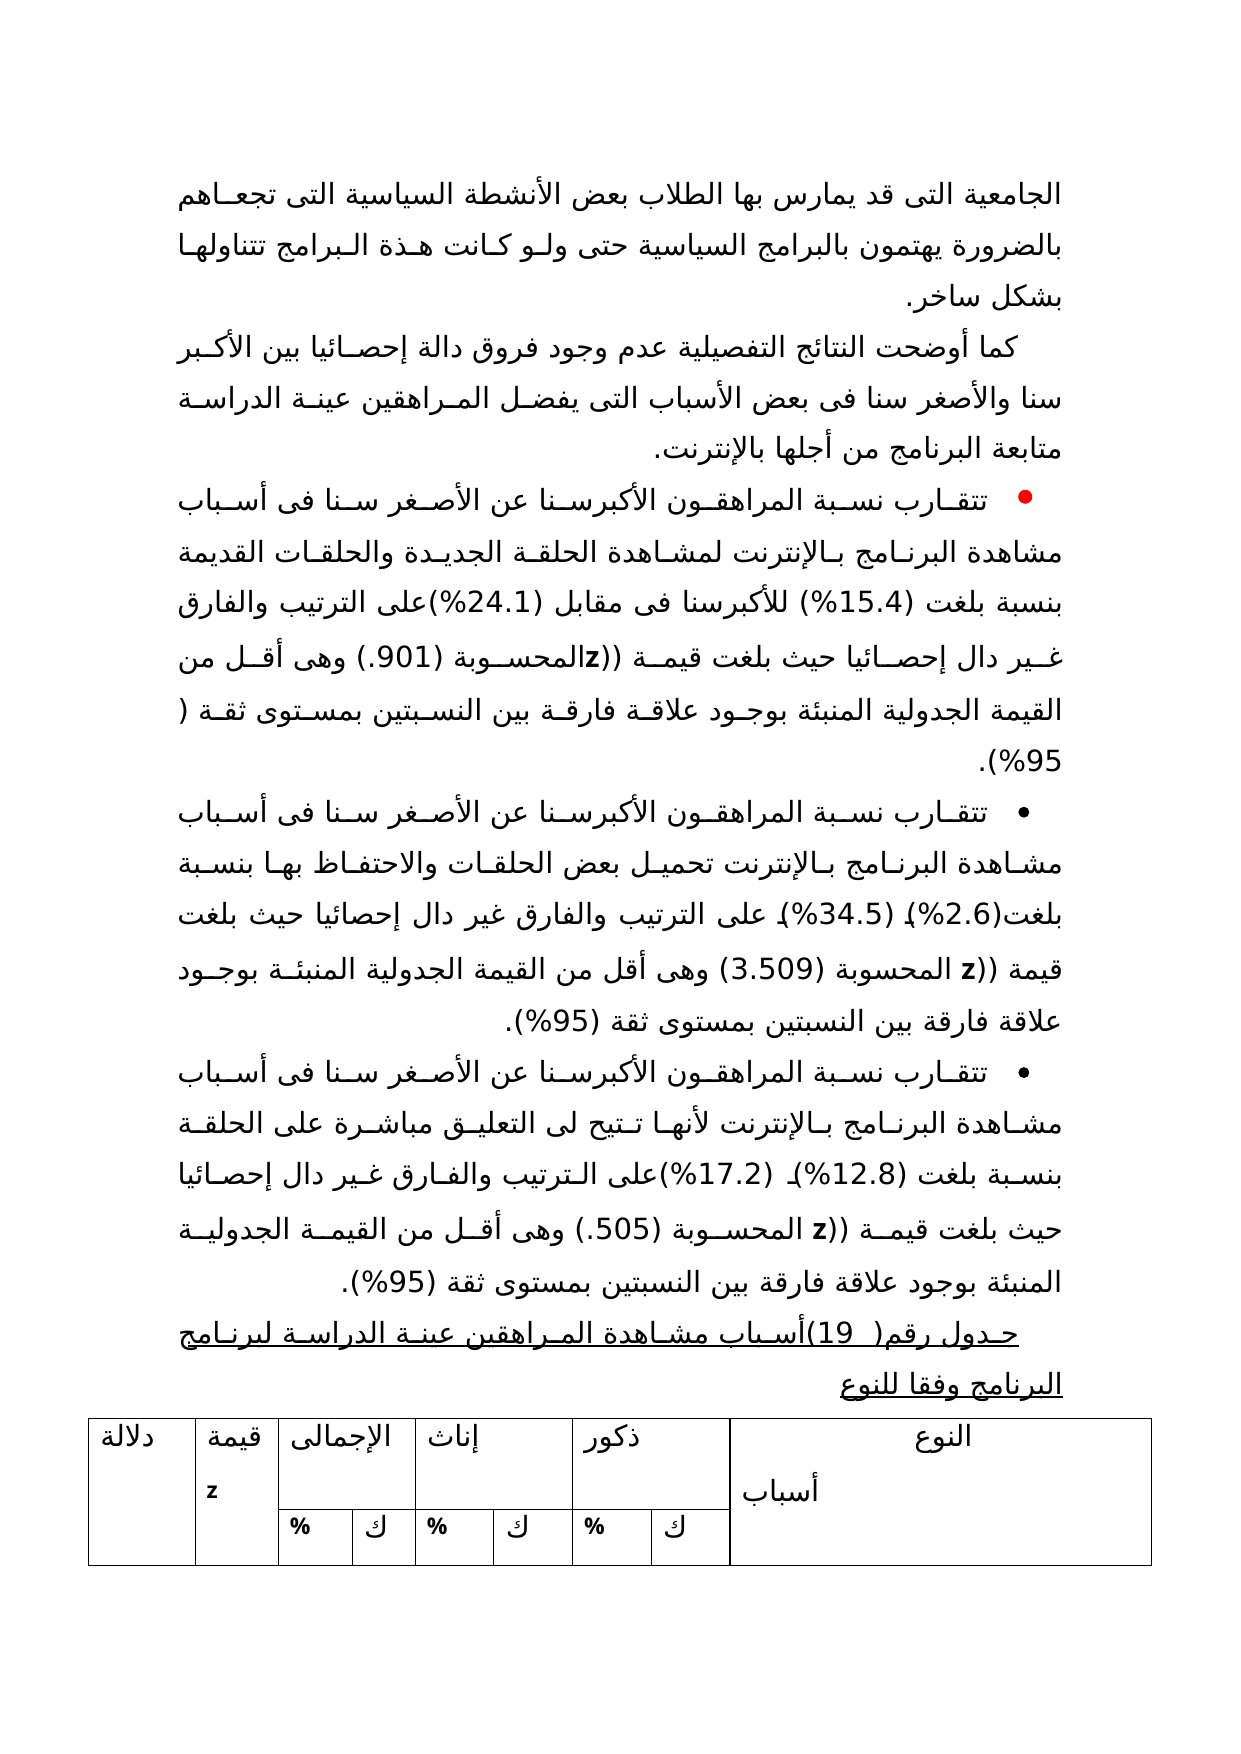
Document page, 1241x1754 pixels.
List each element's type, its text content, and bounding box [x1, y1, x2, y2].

table_cell % [573, 1510, 651, 1565]
table_cell % [416, 1510, 493, 1565]
table_cell ك [353, 1510, 415, 1565]
table_cell ك [494, 1510, 572, 1565]
table_header الإجمالى [279, 1419, 415, 1509]
list تتقارب نسبة المراهقون الأكبرسنا عن الأصغر سنا فى أسباب مشاهدة البرنامج بالإنترنت لمشاهدة الحلقة الجديدة والحلقات القديمة بنسبة بلغت (15.4%) للأكبرسنا فى مقابل (24.1%)على الترتيب والفارق غير دال إحصائيا حيث بلغت قيمة ((zالمحسوبة (901.) وهى أقل من القيمة الجدولية المنبئة بوجود علاقة فارقة بين النسبتين بمستوى ثقة (95%). [177, 483, 1063, 778]
table_header إناث [416, 1419, 572, 1509]
table_cell ك [652, 1510, 729, 1565]
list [177, 177, 1063, 313]
table_header النوع أسباب المشاهدة [731, 1419, 1151, 1565]
list تتقارب نسبة المراهقون الأكبرسنا عن الأصغر سنا فى أسباب مشاهدة البرنامج بالإنترنت لأنها تتيح لى التعليق مباشرة على الحلقة بنسبة بلغت (12.8%) (17.2%)على الترتيب والفارق غير دال إحصائيا حيث بلغت قيمة ((z المحسوبة (505.) وهى أقل من القيمة الجدولية المنبئة بوجود علاقة فارقة بين النسبتين بمستوى ثقة (95%). [177, 1056, 1063, 1299]
table_cell % [279, 1510, 352, 1565]
table_header قيمة z [196, 1419, 278, 1565]
list تتقارب نسبة المراهقون الأكبرسنا عن الأصغر سنا فى أسباب مشاهدة البرنامج بالإنترنت تحميل بعض الحلقات والاحتفاظ بها بنسبة بلغت(2.6%) (34.5%) على الترتيب والفارق غير دال إحصائيا حيث بلغت قيمة ((z المحسوبة (3.509) وهى أقل من القيمة الجدولية المنبئة بوجود علاقة فارقة بين النسبتين بمستوى ثقة (95%). [177, 795, 1063, 1039]
text كما أوضحت النتائج التفصيلية عدم وجود فروق دالة إحصائيا بين الأكبر سنا والأصغر سنا فى بعض الأسباب التى يفضل المراهقين عينة الدراسة متابعة البرنامج من أجلها بالإنترنت. [177, 330, 1063, 466]
table_header ذكور [573, 1419, 729, 1509]
table_header دلالة [89, 1419, 195, 1565]
text جدول رقم( 19)أسباب مشاهدة المراهقين عينة الدراسة لبرنامج البرنامج وفقا للنوع [177, 1316, 1063, 1401]
